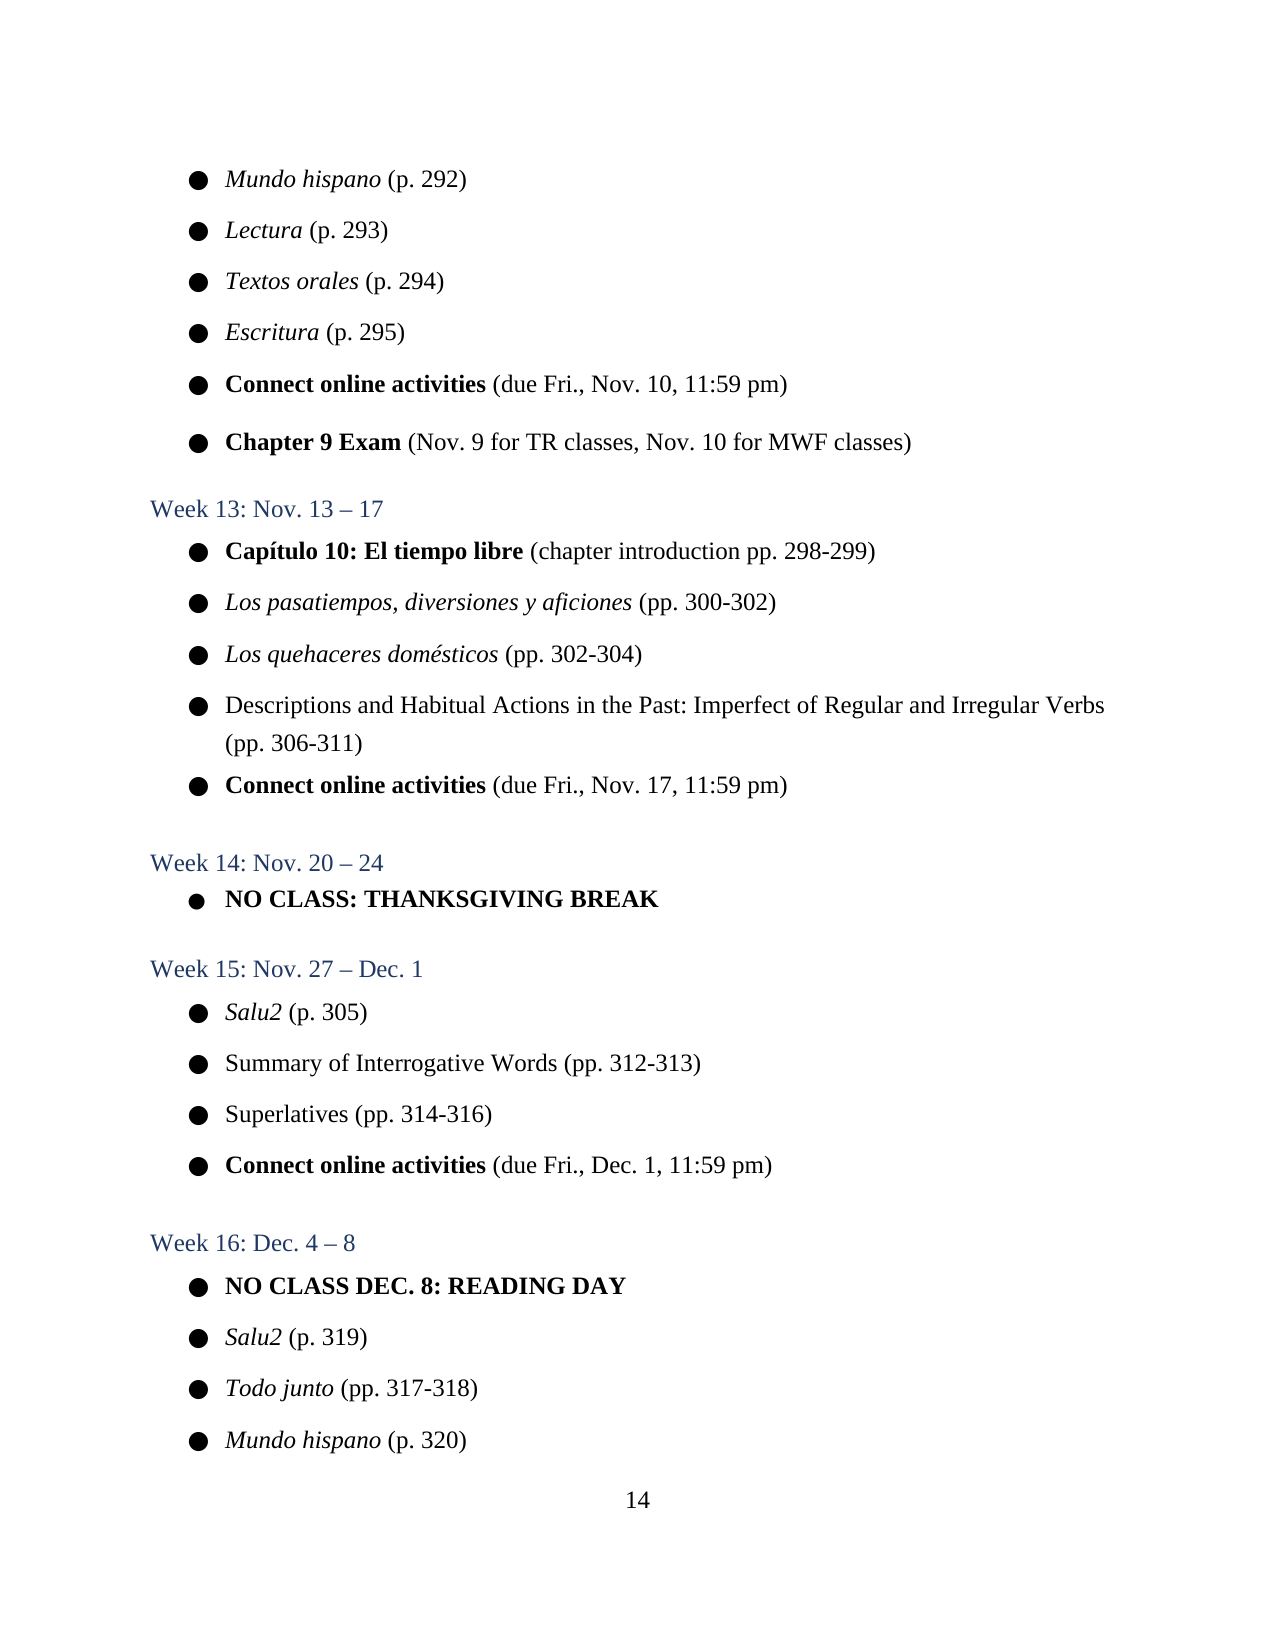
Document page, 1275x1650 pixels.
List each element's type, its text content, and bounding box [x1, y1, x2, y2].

list Salu2 (p. 319) [187, 1308, 1125, 1360]
list NO CLASS DEC. 8: READING DAY [187, 1257, 1125, 1308]
text Week 15: Nov. 27 – Dec. 1 [150, 954, 1125, 983]
list Lectura (p. 293) [187, 201, 1125, 252]
list Connect online activities (due Fri., Nov. 10, 11:59 pm) [187, 355, 1125, 406]
list Summary of Interrogative Words (pp. 312-313) [187, 1034, 1125, 1086]
list Salu2 (p. 305) [187, 983, 1125, 1034]
list NO CLASS: THANKSGIVING BREAK [187, 877, 1125, 919]
list Textos orales (p. 294) [187, 252, 1125, 304]
list Capítulo 10: El tiempo libre (chapter introduction pp. 298-299) [187, 523, 1125, 574]
text Week 16: Dec. 4 – 8 [150, 1228, 1125, 1257]
list Superlatives (pp. 314-316) [187, 1086, 1125, 1137]
list Escritura (p. 295) [187, 304, 1125, 355]
list Connect online activities (due Fri., Nov. 17, 11:59 pm) [187, 756, 1125, 808]
text Week 14: Nov. 20 – 24 [150, 848, 1125, 877]
list Descriptions and Habitual Actions in the Past: Imperfect of Regular and Irregular Verbs (pp. 306-311) [187, 676, 1125, 756]
list Los quehaceres domésticos (pp. 302-304) [187, 625, 1125, 676]
list Todo junto (pp. 317-318) [187, 1360, 1125, 1411]
list Connect online activities (due Fri., Dec. 1, 11:59 pm) [187, 1137, 1125, 1188]
list Mundo hispano (p. 320) [187, 1411, 1125, 1462]
text Week 13: Nov. 13 – 17 [150, 494, 1125, 523]
list Chapter 9 Exam (Nov. 9 for TR classes, Nov. 10 for MWF classes) [187, 414, 1125, 465]
list Los pasatiempos, diversiones y aficiones (pp. 300-302) [187, 574, 1125, 625]
list Mundo hispano (p. 292) [187, 150, 1125, 201]
